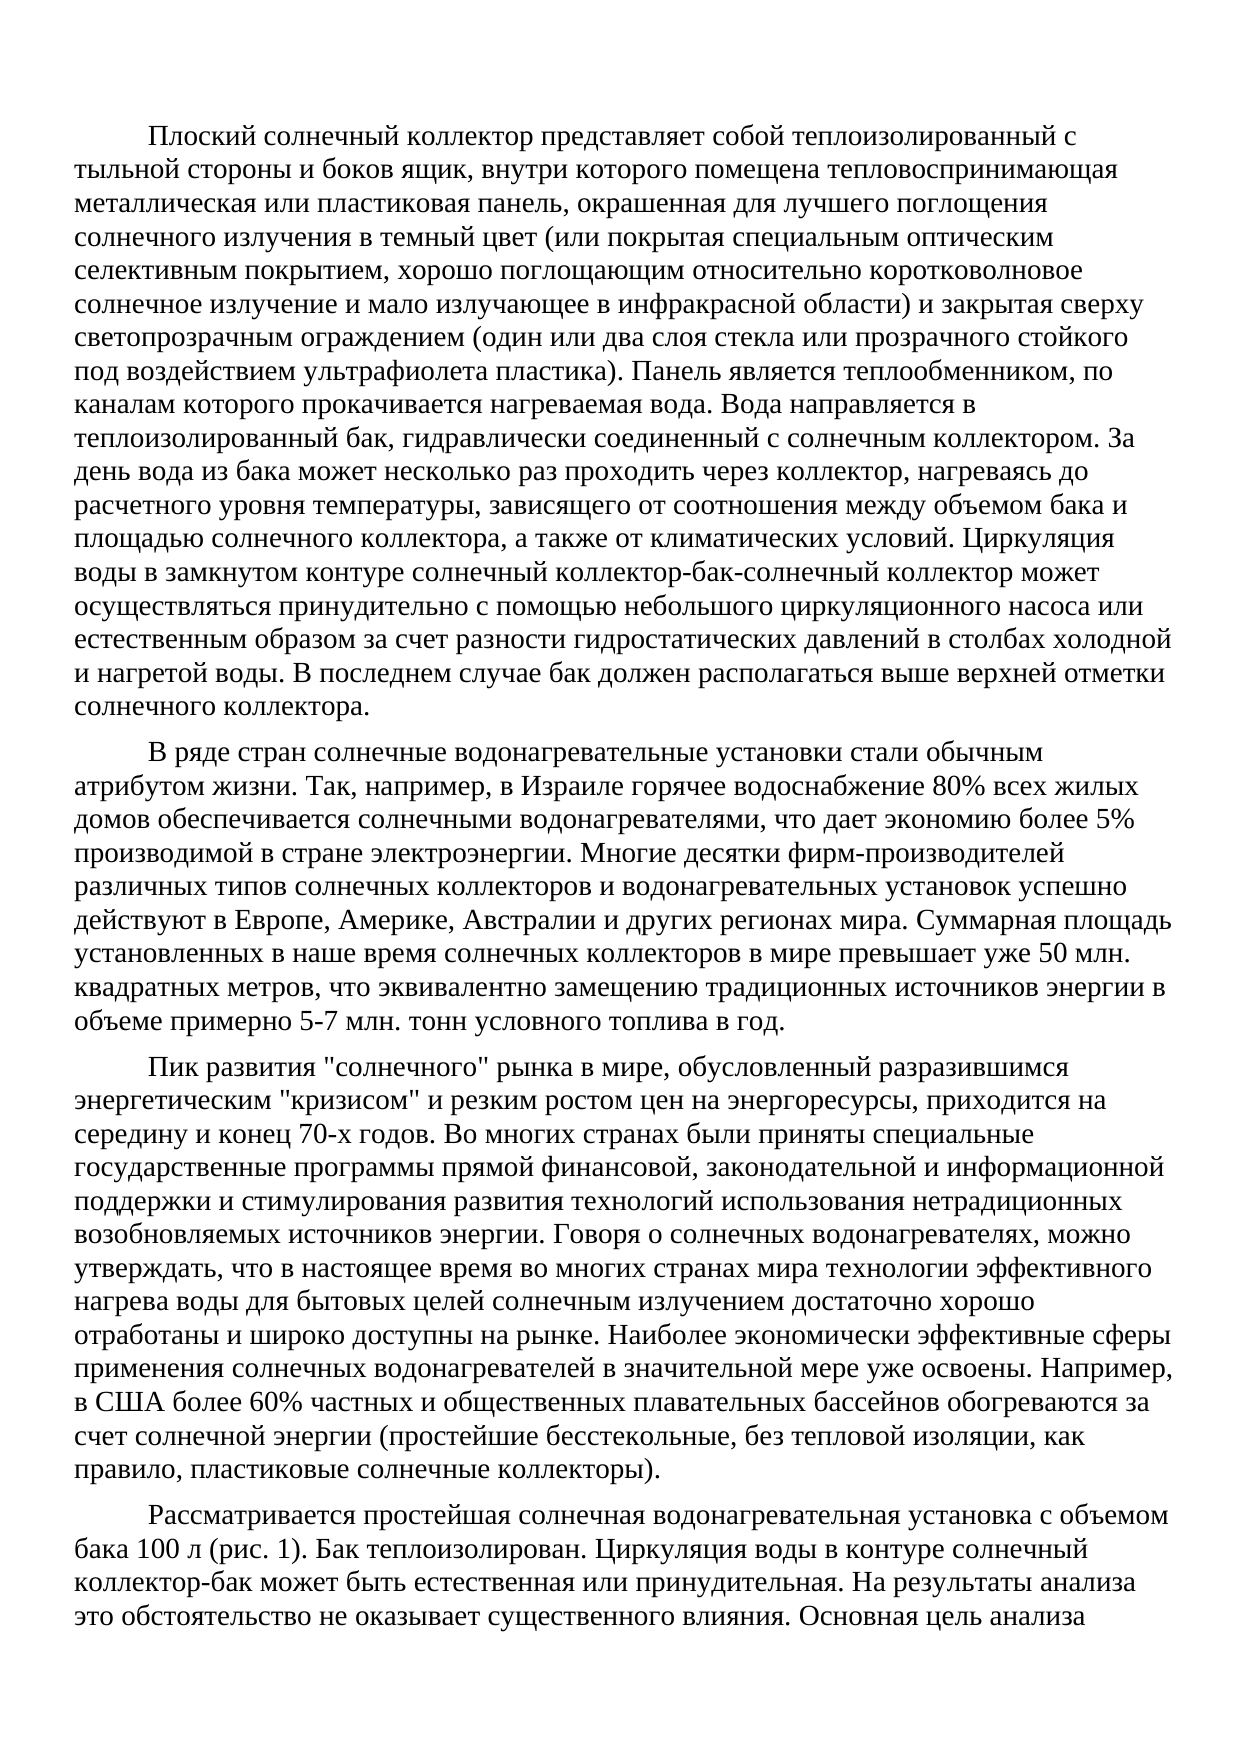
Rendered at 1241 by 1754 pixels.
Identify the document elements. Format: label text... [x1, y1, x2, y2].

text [74, 1497, 1181, 1631]
text В ряде стран солнечные водонагревательные установки стали обычным атрибутом жизни. Так, например, в Израиле горячее водоснабжение 80% всех жилых домов обеспечивается солнечными водонагревателями, что дает экономию более 5% производимой в стране электроэнергии. Многие десятки фирм-производителей различных типов солнечных коллекторов и водонагревательных установок успешно действуют в Европе, Америке, Австралии и других регионах мира. Суммарная площадь установленных в наше время солнечных коллекторов в мире превышает уже 50 млн. квадратных метров, что эквивалентно замещению традиционных источников энергии в объеме примерно 5-7 млн. тонн условного топлива в год. [74, 734, 1181, 1036]
text Плоский солнечный коллектор представляет собой теплоизолированный с тыльной стороны и боков ящик, внутри которого помещена тепловоспринимающая металлическая или пластиковая панель, окрашенная для лучшего поглощения солнечного излучения в темный цвет (или покрытая специальным оптическим селективным покрытием, хорошо поглощающим относительно коротковолновое солнечное излучение и мало излучающее в инфракрасной области) и закрытая сверху светопрозрачным ограждением (один или два слоя стекла или прозрачного стойкого под воздействием ультрафиолета пластика). Панель является теплообменником, по каналам которого прокачивается нагреваемая вода. Вода направляется в теплоизолированный бак, гидравлически соединенный с солнечным коллектором. За день вода из бака может несколько раз проходить через коллектор, нагреваясь до расчетного уровня температуры, зависящего от соотношения между объемом бака и площадью солнечного коллектора, а также от климатических условий. Циркуляция воды в замкнутом контуре солнечный коллектор-бак-солнечный коллектор может осуществляться принудительно с помощью небольшого циркуляционного насоса или естественным образом за счет разности гидростатических давлений в столбах холодной и нагретой воды. В последнем случае бак должен располагаться выше верхней отметки солнечного коллектора. [74, 118, 1181, 722]
text Пик развития "солнечного" рынка в мире, обусловленный разразившимся энергетическим "кризисом" и резким ростом цен на энергоресурсы, приходится на середину и конец 70-х годов. Во многих странах были приняты специальные государственные программы прямой финансовой, законодательной и информационной поддержки и стимулирования развития технологий использования нетрадиционных возобновляемых источников энергии. Говоря о солнечных водонагревателях, можно утверждать, что в настоящее время во многих странах мира технологии эффективного нагрева воды для бытовых целей солнечным излучением достаточно хорошо отработаны и широко доступны на рынке. Наиболее экономически эффективные сферы применения солнечных водонагревателей в значительной мере уже освоены. Например, в США более 60% частных и общественных плавательных бассейнов обогреваются за счет солнечной энергии (простейшие бесстекольные, без тепловой изоляции, как правило, пластиковые солнечные коллекторы). [74, 1049, 1181, 1485]
